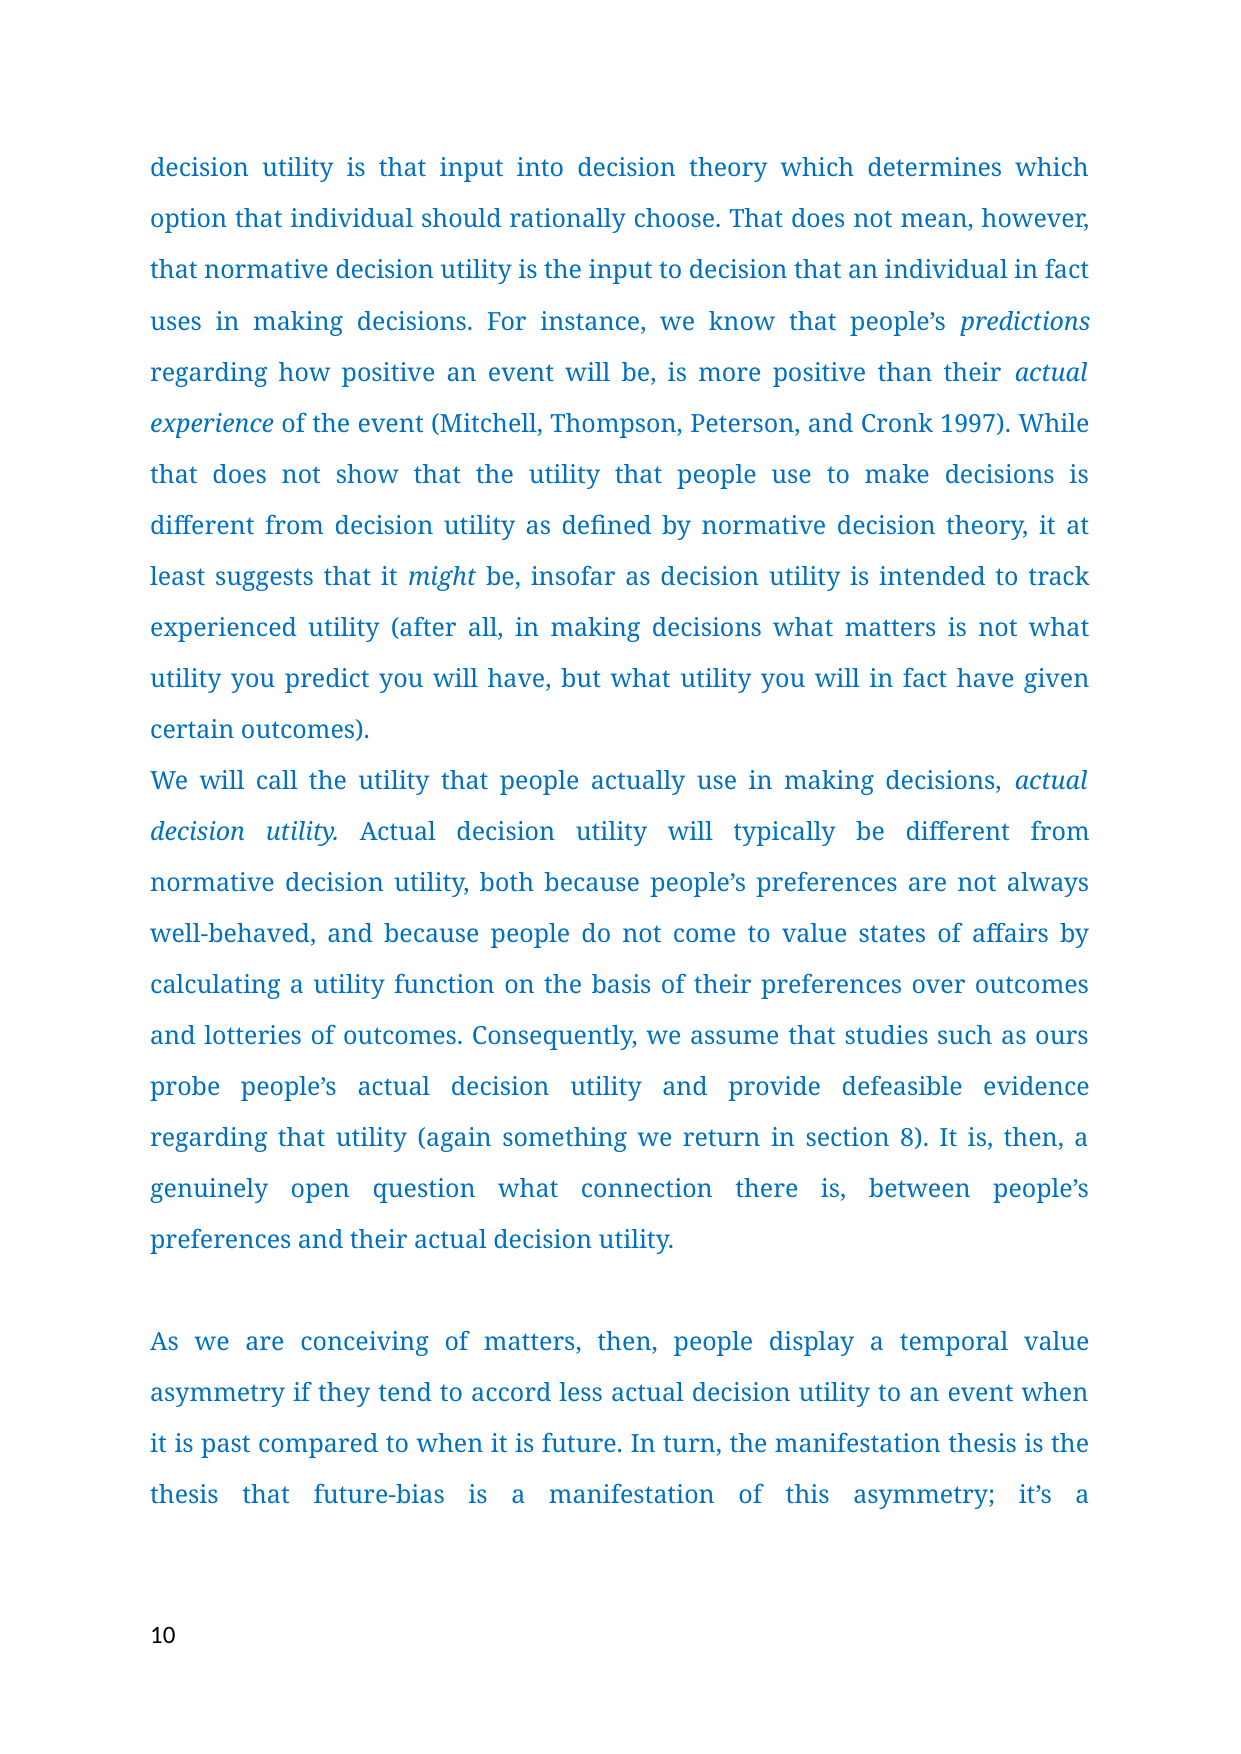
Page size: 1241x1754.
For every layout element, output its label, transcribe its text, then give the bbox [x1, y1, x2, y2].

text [150, 1324, 1090, 1511]
text We will call the utility that people actually use in making decisions, actual decision utility. Actual decision utility will typically be different from normative decision utility, both because people’s preferences are not always well-behaved, and because people do not come to value states of affairs by calculating a utility function on the basis of their preferences over outcomes and lotteries of outcomes. Consequently, we assume that studies such as ours probe people’s actual decision utility and provide defeasible evidence regarding that utility (again something we return in section 8). It is, then, a genuinely open question what connection there is, between people’s preferences and their actual decision utility. [150, 762, 1090, 1256]
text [150, 150, 1090, 746]
